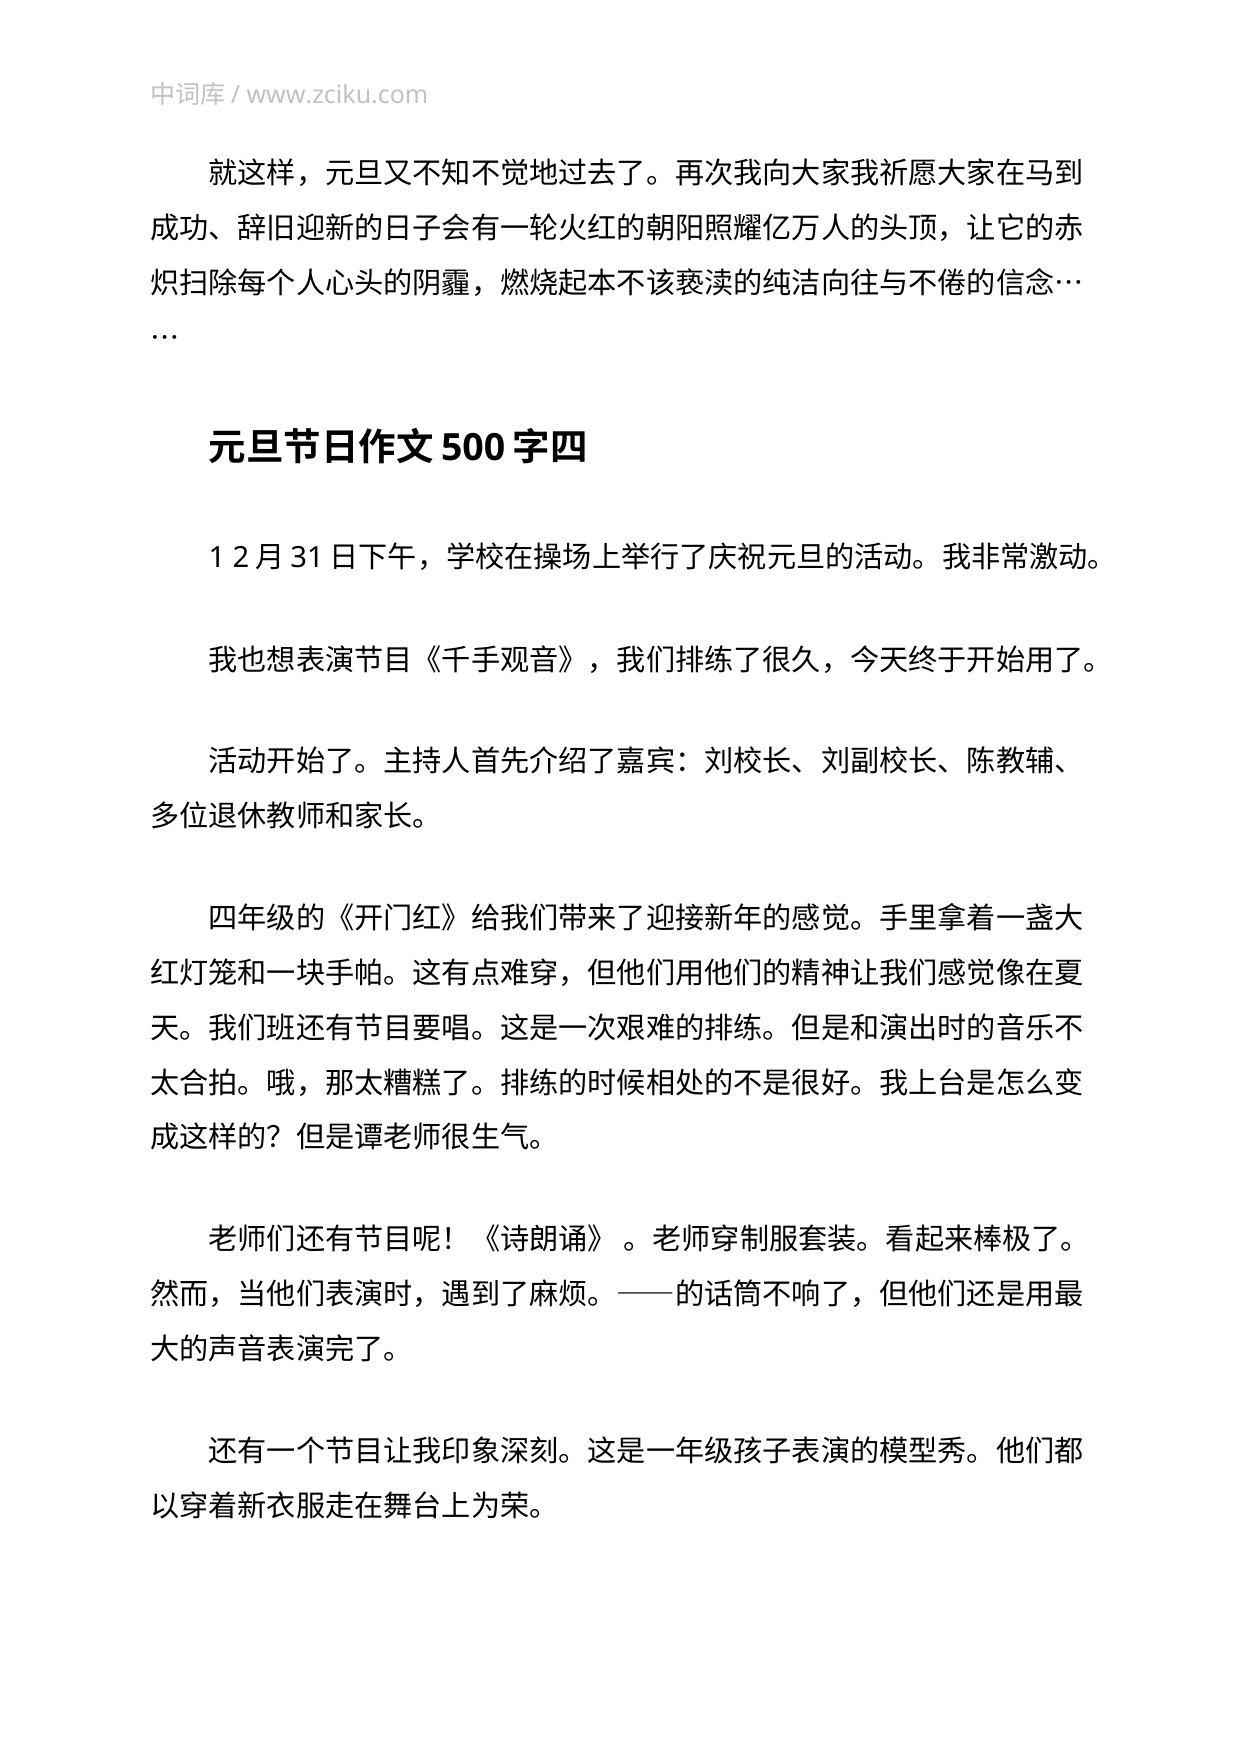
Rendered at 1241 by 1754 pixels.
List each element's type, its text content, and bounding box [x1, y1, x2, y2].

text 还有一个节目让我印象深刻。这是一年级孩子表演的模型秀。他们都以穿着新衣服走在舞台上为荣。 [150, 1427, 1090, 1524]
text 老师们还有节目呢！《诗朗诵》 。老师穿制服套装。看起来棒极了。然而，当他们表演时，遇到了麻烦。——的话筒不响了，但他们还是用最大的声音表演完了。 [150, 1216, 1090, 1368]
text 四年级的《开门红》给我们带来了迎接新年的感觉。手里拿着一盏大红灯笼和一块手帕。这有点难穿，但他们用他们的精神让我们感觉像在夏天。我们班还有节目要唱。这是一次艰难的排练。但是和演出时的音乐不太合拍。哦，那太糟糕了。排练的时候相处的不是很好。我上台是怎么变成这样的？但是谭老师很生气。 [150, 894, 1090, 1156]
text 就这样，元旦又不知不觉地过去了。再次我向大家我祈愿大家在马到成功、辞旧迎新的日子会有一轮火红的朝阳照耀亿万人的头顶，让它的赤炽扫除每个人心头的阴霾，燃烧起本不该亵渎的纯洁向往与不倦的信念…… [150, 150, 1090, 357]
text 元旦节日作文500字四 [150, 416, 1090, 471]
text 活动开始了。主持人首先介绍了嘉宾：刘校长、刘副校长、陈教辅、多位退休教师和家长。 [150, 738, 1090, 835]
text 我也想表演节目《千手观音》，我们排练了很久，今天终于开始用了。 [150, 636, 1090, 678]
text 1 2月31日下午，学校在操场上举行了庆祝元旦的活动。我非常激动。 [150, 534, 1090, 576]
